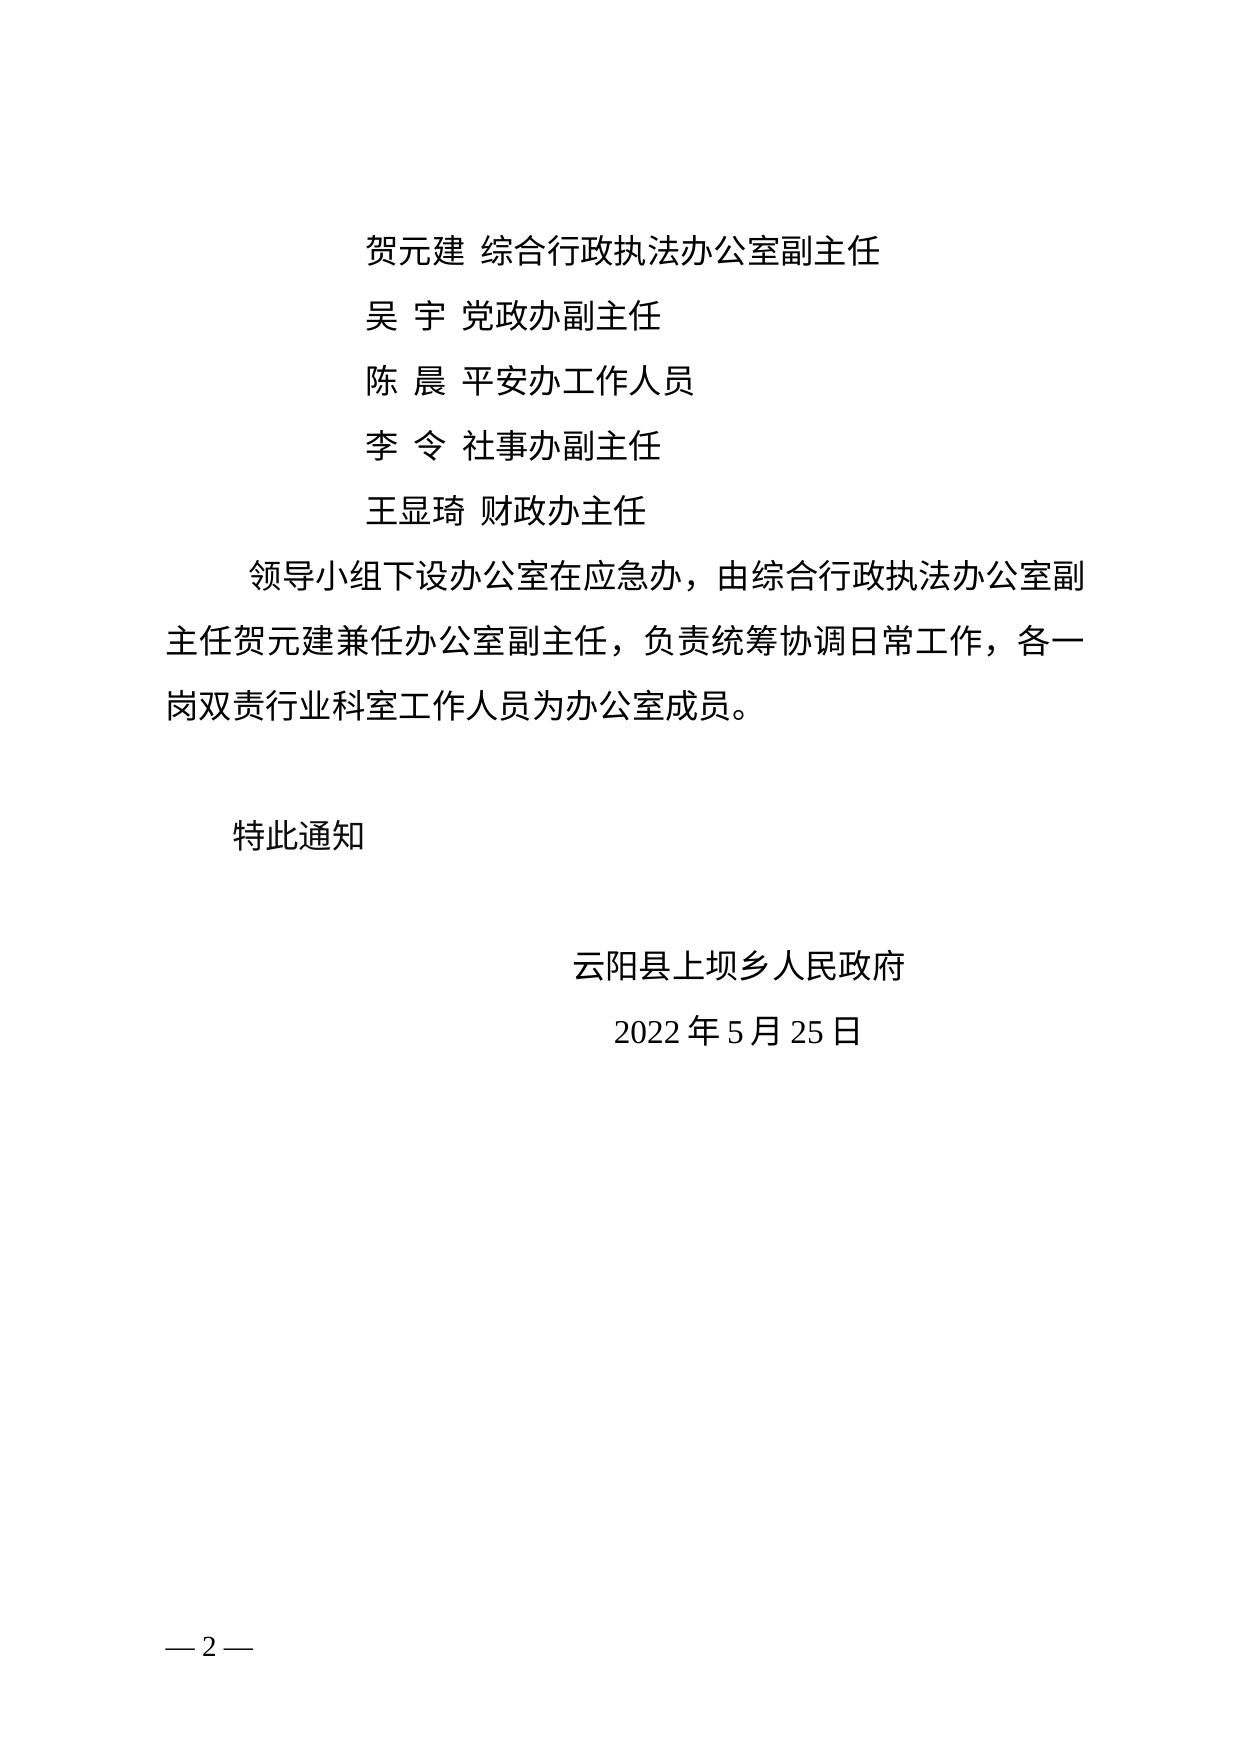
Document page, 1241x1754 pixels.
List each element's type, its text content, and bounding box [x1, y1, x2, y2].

text 2022年5月25日 [165, 997, 1087, 1062]
text 吴 宇 党政办副主任 [165, 282, 1087, 347]
text 贺元建 综合行政执法办公室副主任 [165, 217, 1087, 282]
text 王显琦 财政办主任 [165, 477, 1087, 542]
text 李 令 社事办副主任 [165, 412, 1087, 477]
text 陈 晨 平安办工作人员 [165, 347, 1087, 412]
text 领导小组下设办公室在应急办，由综合行政执法办公室副主任贺元建兼任办公室副主任，负责统筹协调日常工作，各一岗双责行业科室工作人员为办公室成员。 [165, 542, 1087, 737]
text 特此通知 [165, 802, 1087, 867]
text 云阳县上坝乡人民政府 [165, 932, 1087, 997]
